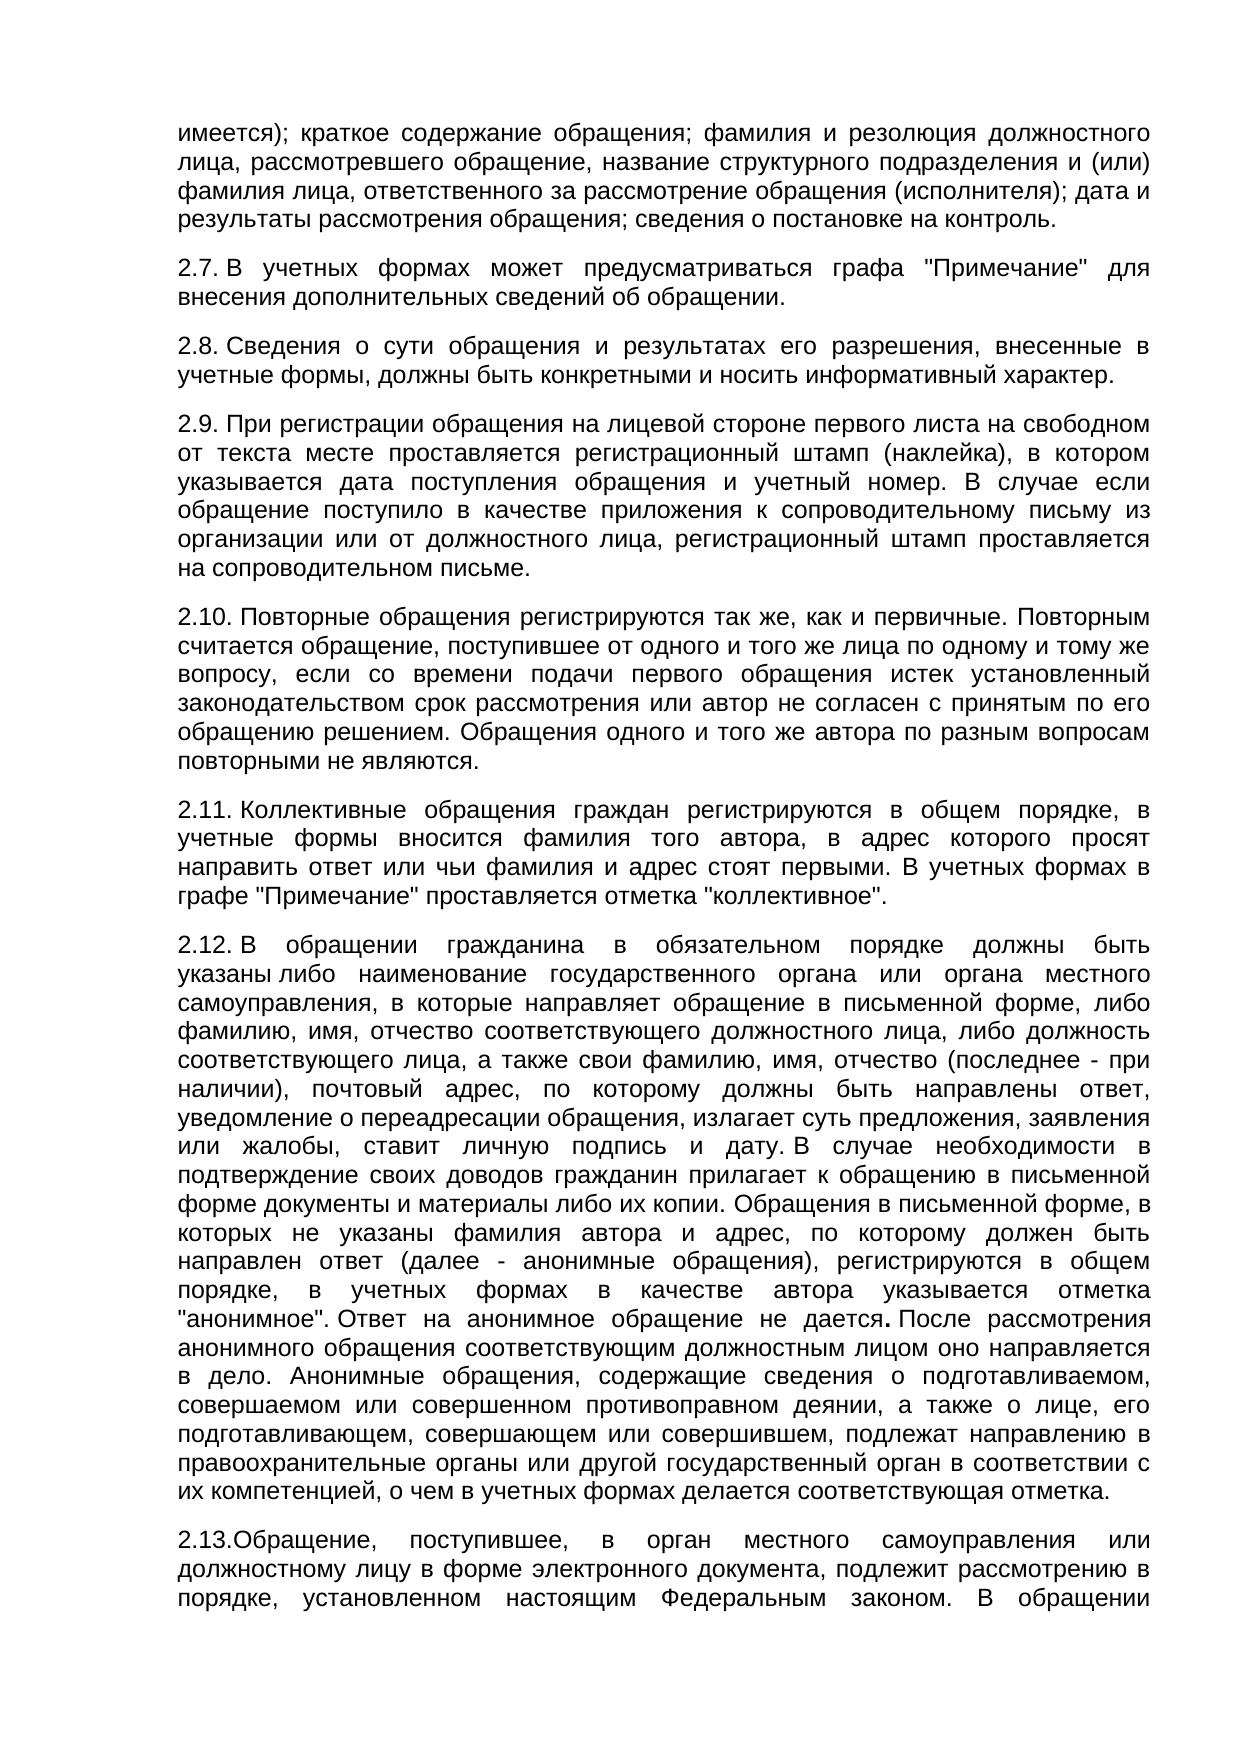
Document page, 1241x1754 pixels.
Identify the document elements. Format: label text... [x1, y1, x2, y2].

text 2.8. Сведения о сути обращения и результатах его разрешения, внесенные в учетные формы, должны быть конкретными и носить информативный характер. [177, 331, 1152, 389]
text 2.9. При регистрации обращения на лицевой стороне первого листа на свободном от текста месте проставляется регистрационный штамп (наклейка), в котором указывается дата поступления обращения и учетный номер. В случае если обращение поступило в качестве приложения к сопроводительному письму из организации или от должностного лица, регистрационный штамп проставляется на сопроводительном письме. [177, 409, 1152, 582]
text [177, 1525, 1152, 1612]
text 2.7. В учетных формах может предусматриваться графа "Примечание" для внесения дополнительных сведений об обращении. [177, 253, 1152, 311]
text 2.11. Коллективные обращения граждан регистрируются в общем порядке, в учетные формы вносится фамилия того автора, в адрес которого просят направить ответ или чьи фамилия и адрес стоят первыми. В учетных формах в графе "Примечание" проставляется отметка "коллективное". [177, 795, 1152, 910]
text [177, 118, 1152, 233]
text 2.10. Повторные обращения регистрируются так же, как и первичные. Повторным считается обращение, поступившее от одного и того же лица по одному и тому же вопросу, если со времени подачи первого обращения истек установленный законодательством срок рассмотрения или автор не согласен с принятым по его обращению решением. Обращения одного и того же автора по разным вопросам повторными не являются. [177, 602, 1152, 774]
text 2.12. В обращении гражданина в обязательном порядке должны быть указаны либо наименование государственного органа или органа местного самоуправления, в которые направляет обращение в письменной форме, либо фамилию, имя, отчество соответствующего должностного лица, либо должность соответствующего лица, а также свои фамилию, имя, отчество (последнее - при наличии), почтовый адрес, по которому должны быть направлены ответ, уведомление о переадресации обращения, излагает суть предложения, заявления или жалобы, ставит личную подпись и дату. В случае необходимости в подтверждение своих доводов гражданин прилагает к обращению в письменной форме документы и материалы либо их копии. Обращения в письменной форме, в которых не указаны фамилия автора и адрес, по которому должен быть направлен ответ (далее - анонимные обращения), регистрируются в общем порядке, в учетных формах в качестве автора указывается отметка "анонимное". Ответ на анонимное обращение не дается. После рассмотрения анонимного обращения соответствующим должностным лицом оно направляется в дело. Анонимные обращения, содержащие сведения о подготавливаемом, совершаемом или совершенном противоправном деянии, а также о лице, его подготавливающем, совершающем или совершившем, подлежат направлению в правоохранительные органы или другой государственный орган в соответствии с их компетенцией, о чем в учетных формах делается соответствующая отметка. [177, 930, 1152, 1505]
